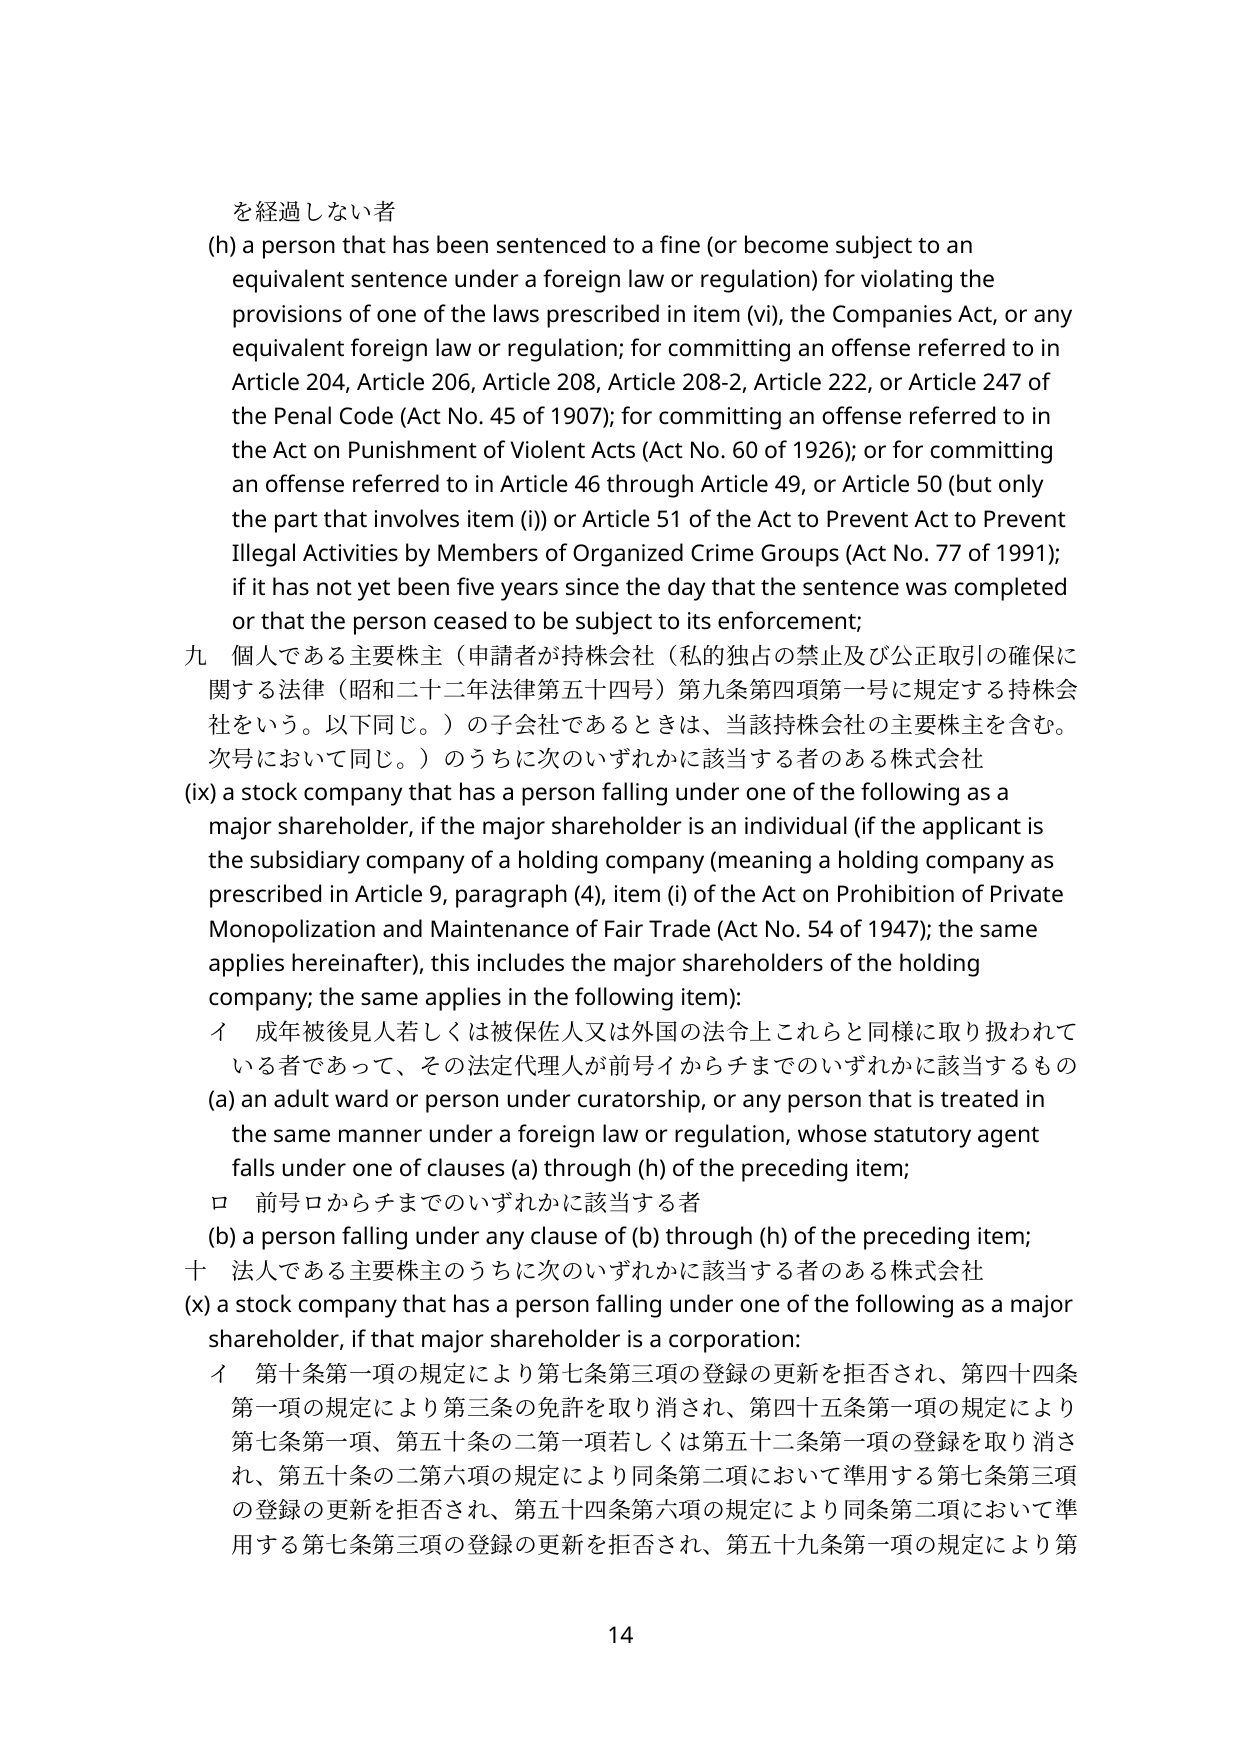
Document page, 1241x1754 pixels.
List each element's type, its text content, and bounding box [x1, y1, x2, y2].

text (ix) a stock company that has a person falling under one of the following as a major shareholder, if the major shareholder is an individual (if the applicant is the subsidiary company of a holding company (meaning a holding company as prescribed in Article 9, paragraph (4), item (i) of the Act on Prohibition of Private Monopolization and Maintenance of Fair Trade (Act No. 54 of 1947); the same applies hereinafter), this includes the major shareholders of the holding company; the same applies in the following item): [184, 774, 1079, 1014]
text (h) a person that has been sentenced to a fine (or become subject to an equivalent sentence under a foreign law or regulation) for violating the provisions of one of the laws prescribed in item (vi), the Companies Act, or any equivalent foreign law or regulation; for committing an offense referred to in Article 204, Article 206, Article 208, Article 208-2, Article 222, or Article 247 of the Penal Code (Act No. 45 of 1907); for committing an offense referred to in the Act on Punishment of Violent Acts (Act No. 60 of 1926); or for committing an offense referred to in Article 46 through Article 49, or Article 50 (but only the part that involves item (i)) or Article 51 of the Act to Prevent Act to Prevent Illegal Activities by Members of Organized Crime Groups (Act No. 77 of 1991); if it has not yet been five years since the day that the sentence was completed or that the person ceased to be subject to its enforcement; [207, 228, 1079, 638]
text 九 個人である主要株主（申請者が持株会社（私的独占の禁止及び公正取引の確保に関する法律（昭和二十二年法律第五十四号）第九条第四項第一号に規定する持株会社をいう。以下同じ。）の子会社であるときは、当該持株会社の主要株主を含む。次号において同じ。）のうちに次のいずれかに該当する者のある株式会社 [184, 638, 1079, 774]
text (x) a stock company that has a person falling under one of the following as a major shareholder, if that major shareholder is a corporation: [184, 1287, 1079, 1355]
text ロ 前号ロからチまでのいずれかに該当する者 [207, 1184, 1079, 1219]
text (b) a person falling under any clause of (b) through (h) of the preceding item; [207, 1219, 1079, 1253]
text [207, 1355, 1079, 1560]
text (a) an adult ward or person under curatorship, or any person that is treated in the same manner under a foreign law or regulation, whose statutory agent falls under one of clauses (a) through (h) of the preceding item; [207, 1082, 1079, 1184]
text イ 成年被後見人若しくは被保佐人又は外国の法令上これらと同様に取り扱われている者であって、その法定代理人が前号イからチまでのいずれかに該当するもの [207, 1014, 1079, 1082]
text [207, 194, 1079, 228]
text 十 法人である主要株主のうちに次のいずれかに該当する者のある株式会社 [184, 1253, 1079, 1287]
